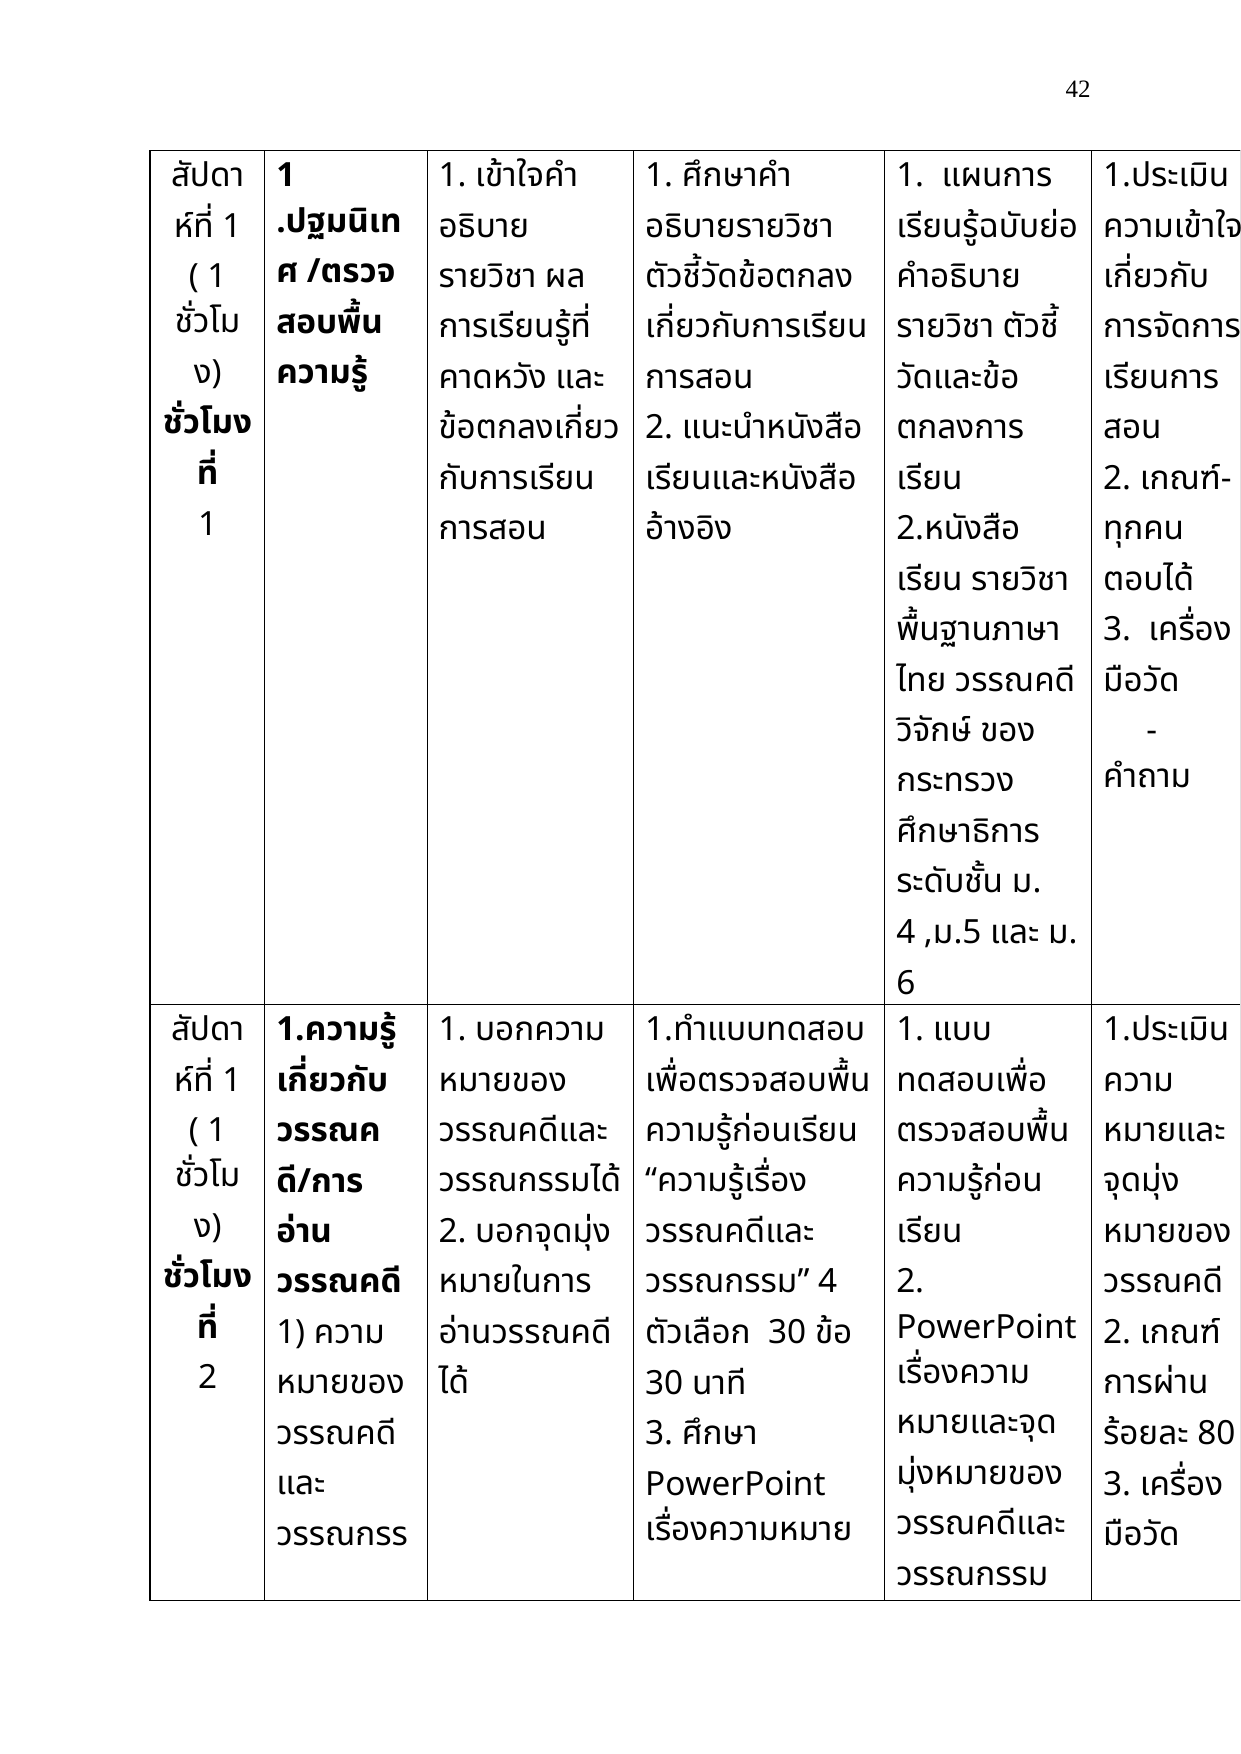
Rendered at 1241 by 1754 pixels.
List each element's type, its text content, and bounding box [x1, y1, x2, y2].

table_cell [151, 1005, 264, 1600]
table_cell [428, 1005, 633, 1600]
table_cell 1. แผนการเรียนรู้ฉบับย่อคำอธิบายรายวิชา ตัวชี้วัดและข้อตกลงการเรียน 2.หนังสือเรียน รายวิชาพื้นฐานภาษาไทย วรรณคดีวิจักษ์ ของกระทรวง ศึกษาธิการระดับชั้น ม. 4 ,ม.5 และ ม. 6 [885, 151, 1091, 1004]
table_cell สัปดาห์ที่ 1 ( 1 ชั่วโมง) ชั่วโมงที่ 1 [151, 151, 264, 1004]
table_cell 1.ปฐมนิเทศ /ตรวจสอบพื้นความรู้ [265, 151, 427, 1004]
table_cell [265, 1005, 427, 1600]
table_cell 1. เข้าใจคำอธิบายรายวิชา ผลการเรียนรู้ที่คาดหวัง และข้อตกลงเกี่ยวกับการเรียนการสอน [428, 151, 633, 1004]
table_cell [634, 1005, 884, 1600]
table_cell 1. ศึกษาคำอธิบายรายวิชา ตัวชี้วัดข้อตกลงเกี่ยวกับการเรียนการสอน 2. แนะนำหนังสือเรียนและหนังสืออ้างอิง [634, 151, 884, 1004]
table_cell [885, 1005, 1091, 1600]
table_cell 1.ประเมินความเข้าใจเกี่ยวกับการจัดการเรียนการสอน 2. เกณฑ์-ทุกคนตอบได้ 3. เครื่องมือวัด - คำถาม [1092, 151, 1240, 1004]
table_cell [1092, 1005, 1240, 1600]
